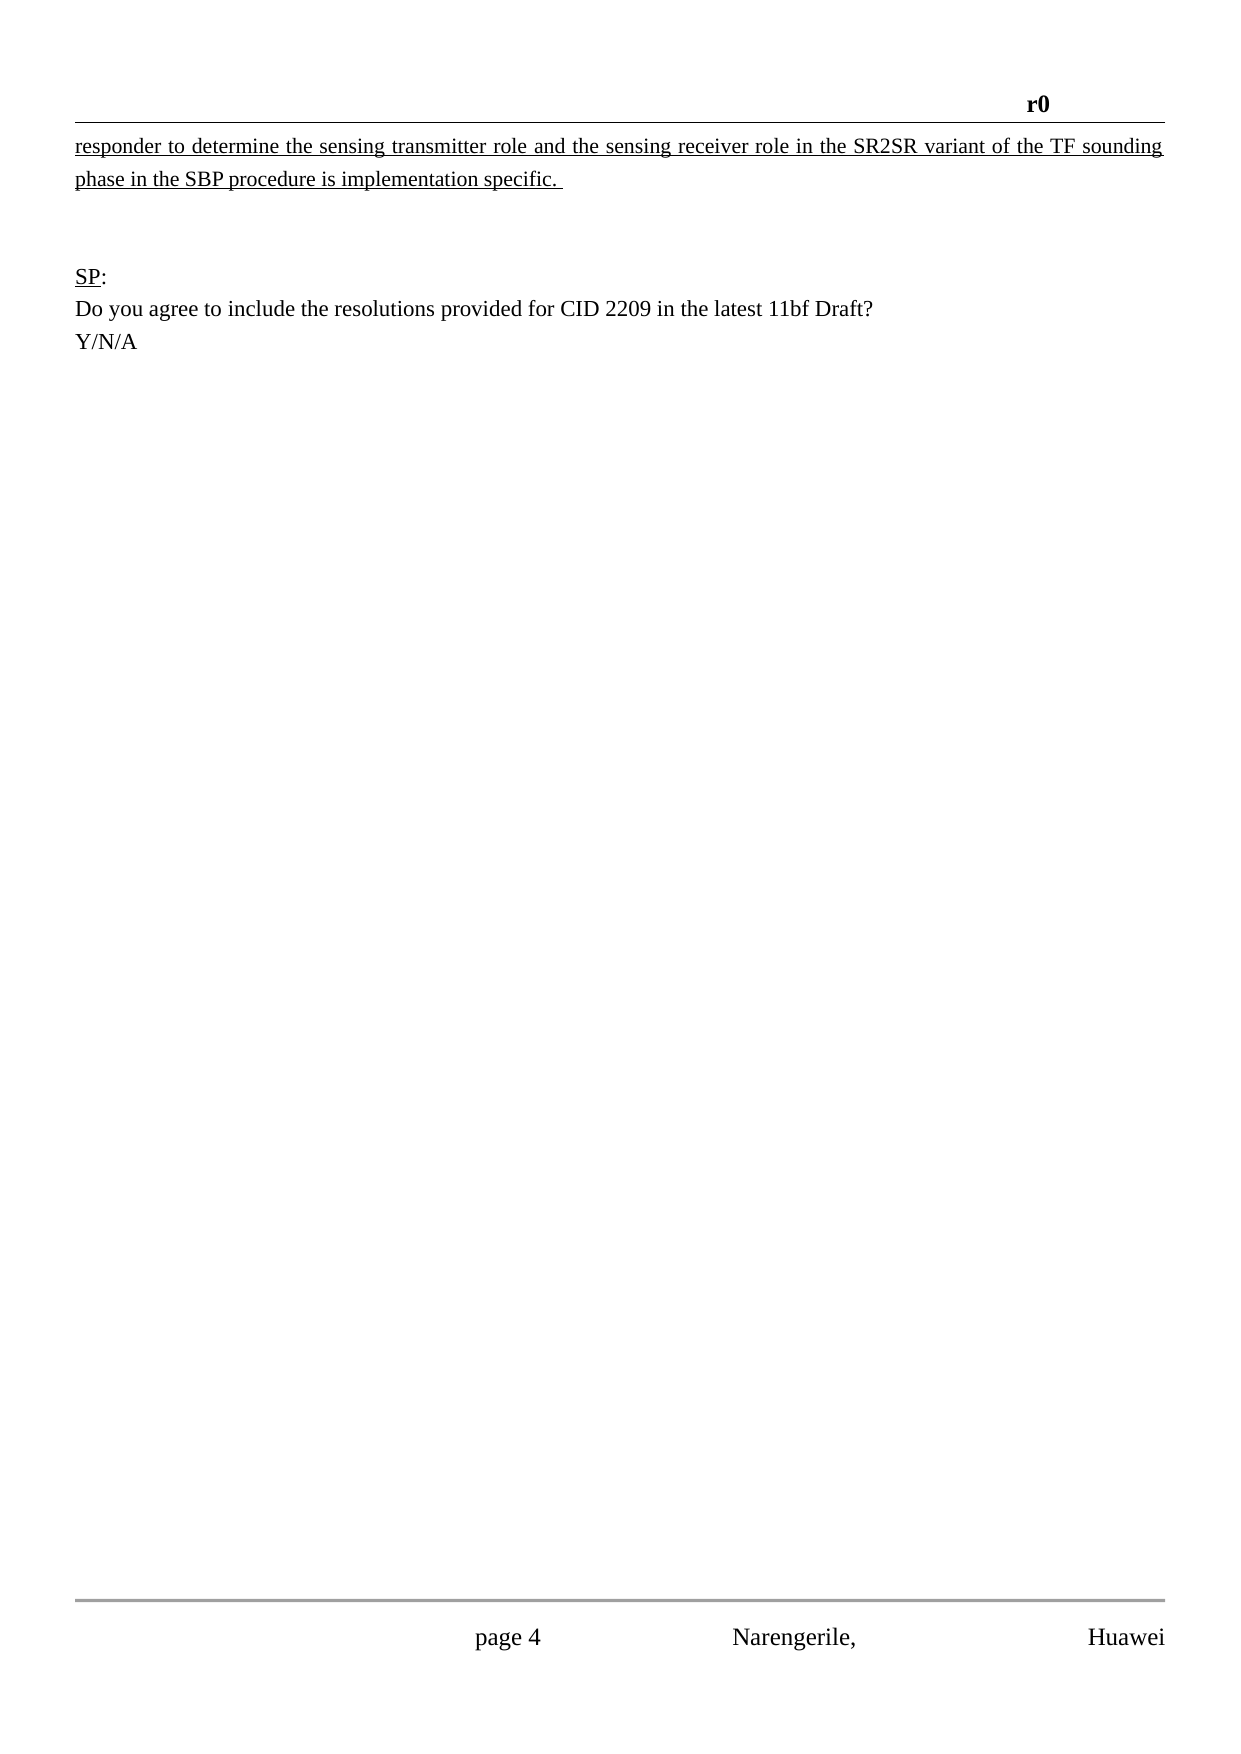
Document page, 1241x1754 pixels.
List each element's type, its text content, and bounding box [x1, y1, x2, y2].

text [75, 130, 1165, 195]
text SP: [75, 260, 1165, 292]
text Do you agree to include the resolutions provided for CID 2209 in the latest 11bf Draft? [75, 292, 1165, 325]
text Y/N/A [75, 325, 1165, 357]
